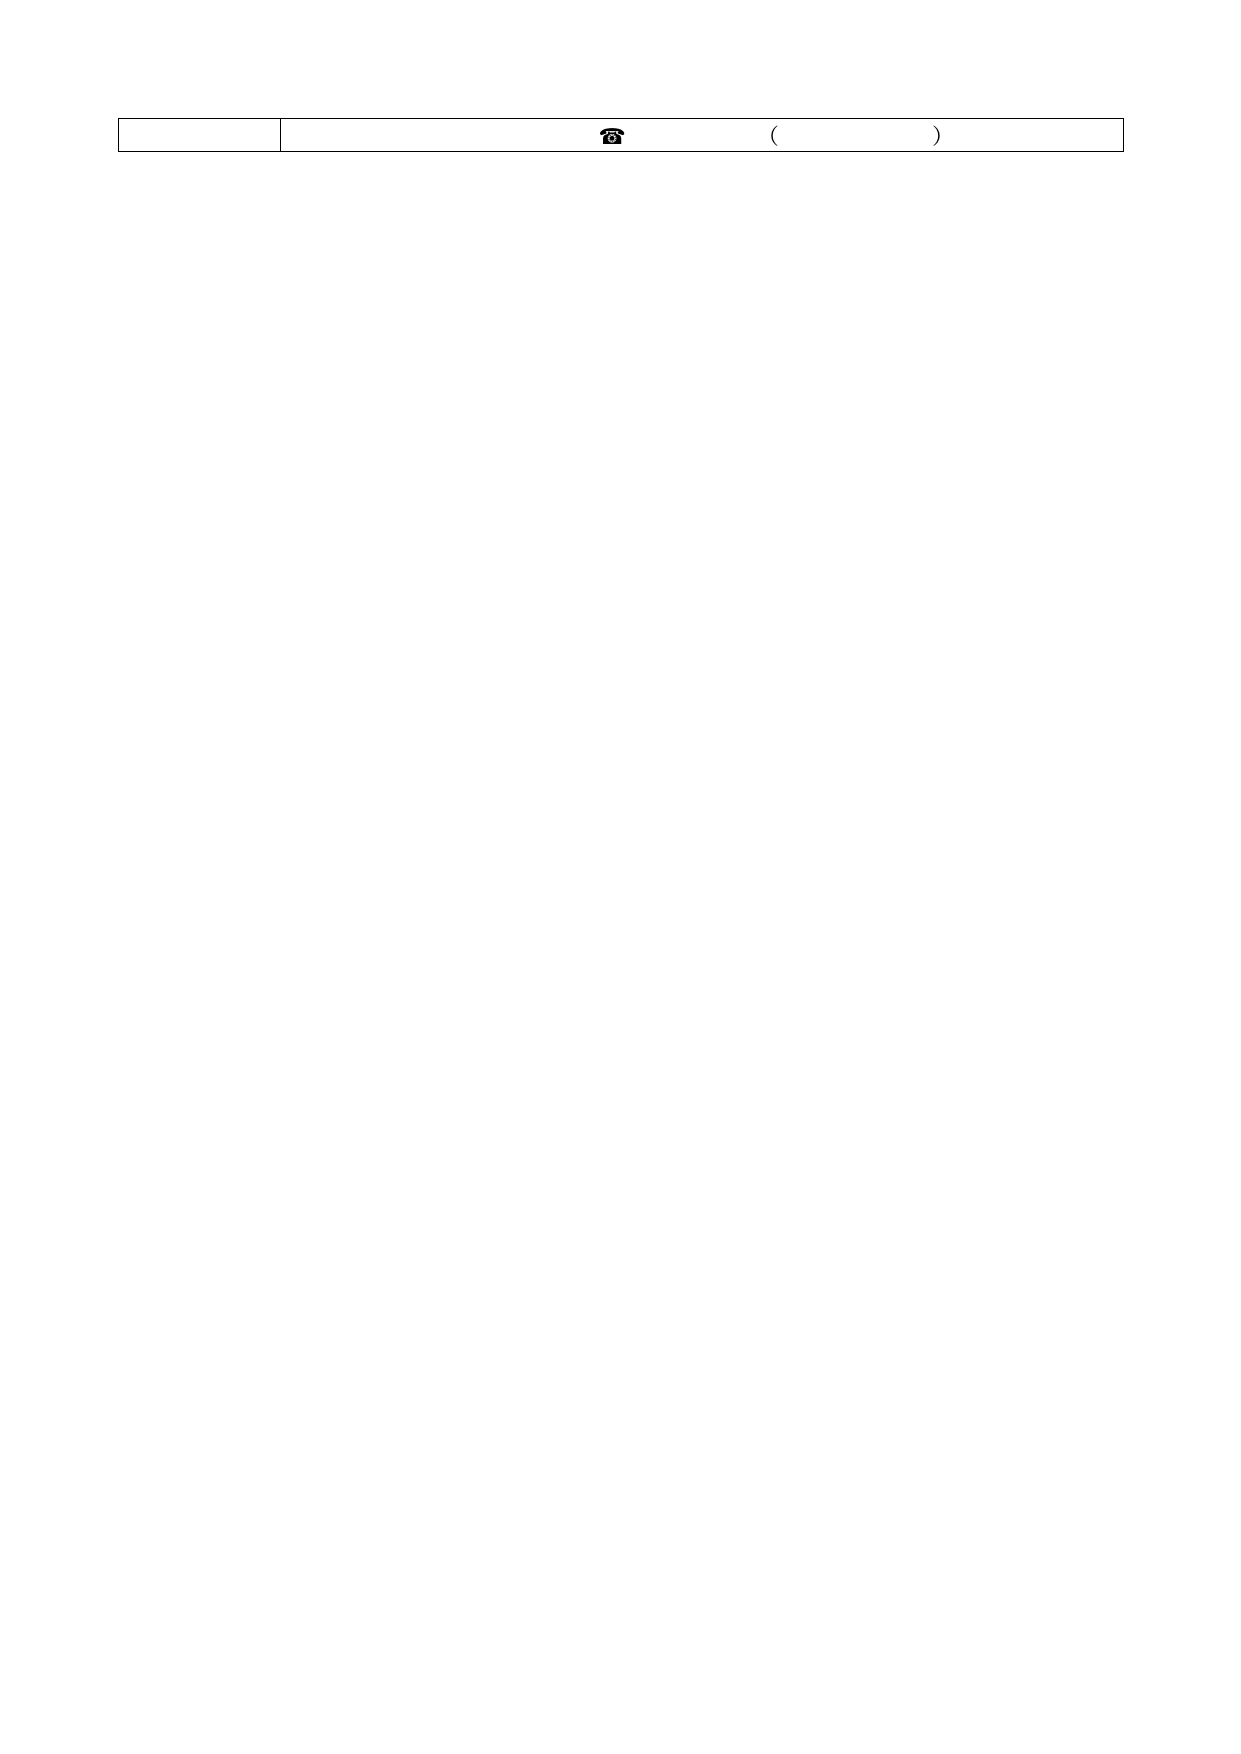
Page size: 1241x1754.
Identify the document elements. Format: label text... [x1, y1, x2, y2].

table_cell 連 絡 先 [119, 119, 280, 151]
table_cell 〒 ☎ （ ） [281, 119, 1123, 151]
